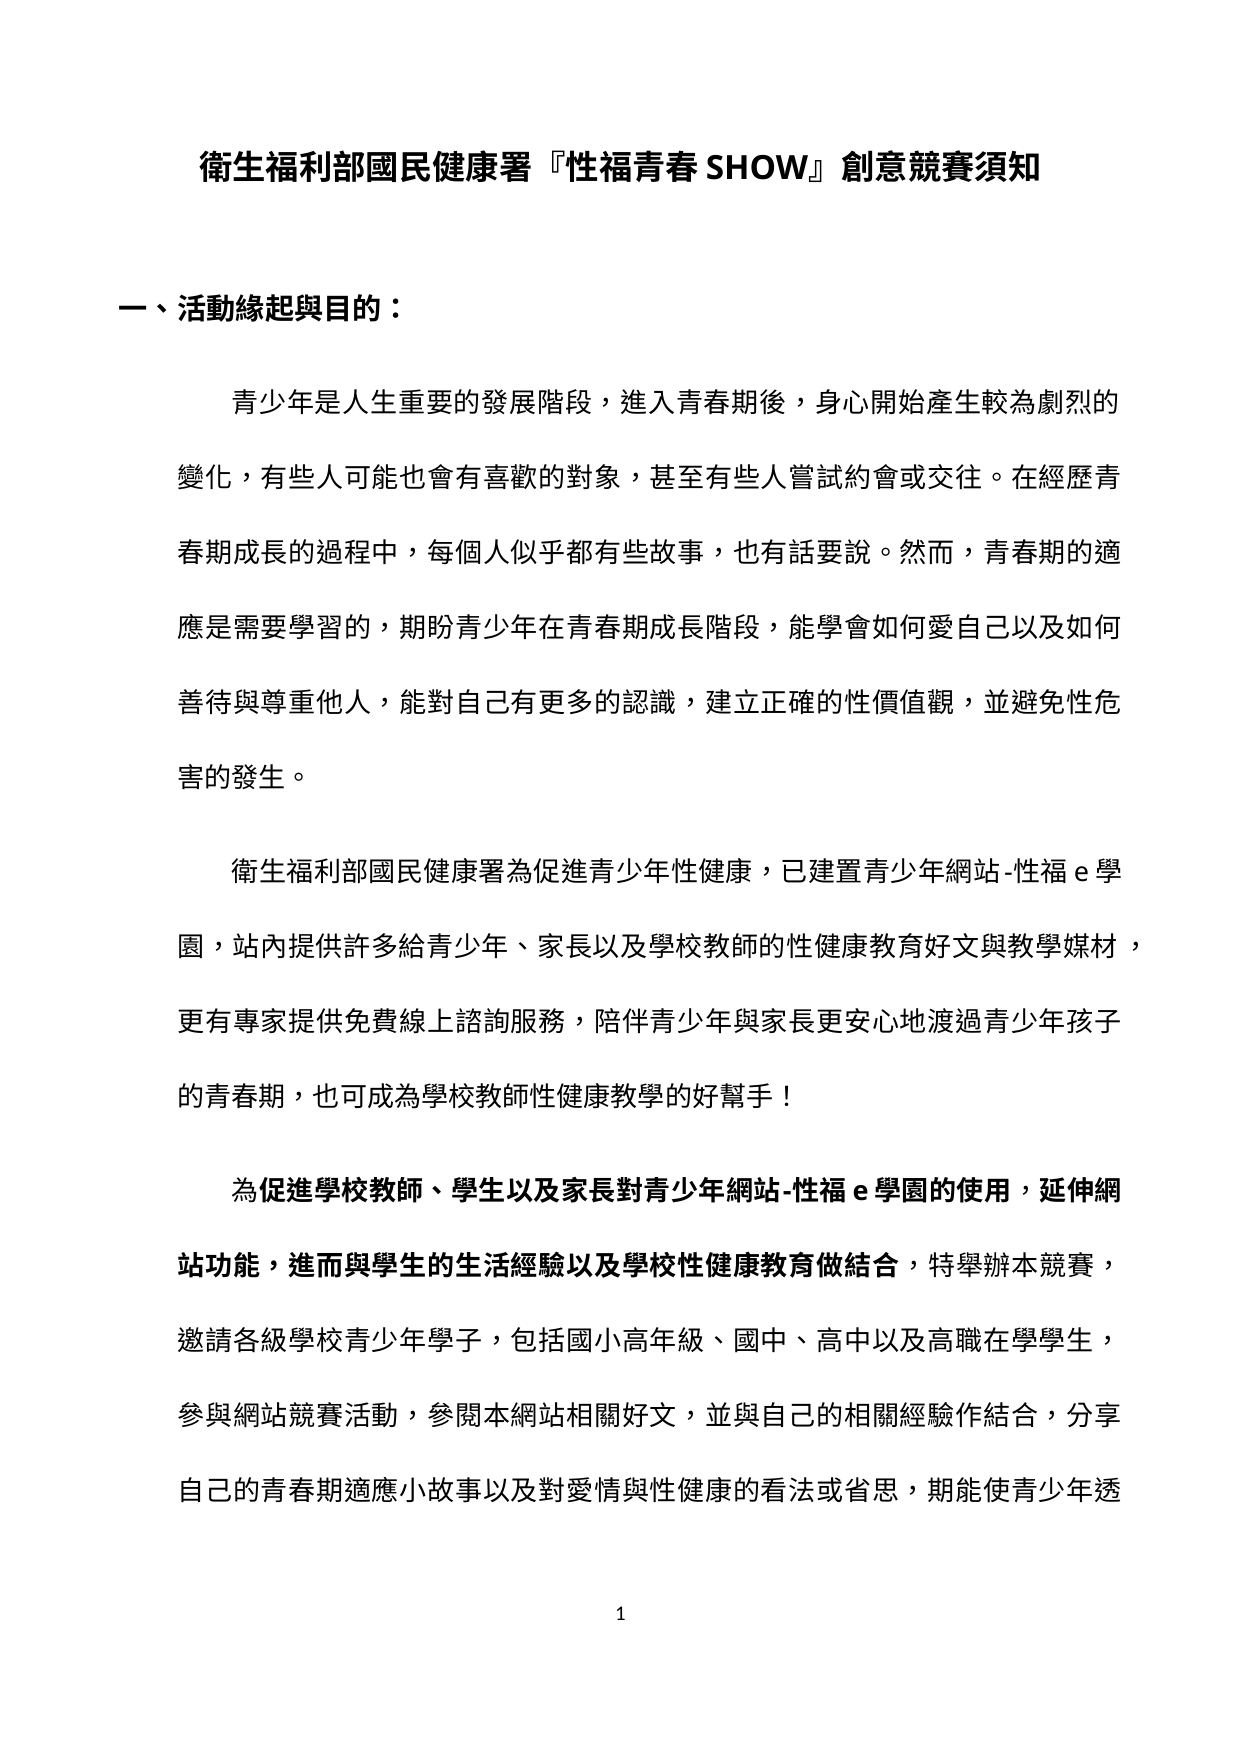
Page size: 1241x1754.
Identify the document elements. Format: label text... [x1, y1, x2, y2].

text 青少年是人生重要的發展階段，進入青春期後，身心開始產生較為劇烈的變化，有些人可能也會有喜歡的對象，甚至有些人嘗試約會或交往。在經歷青春期成長的過程中，每個人似乎都有些故事，也有話要說。然而，青春期的適應是需要學習的，期盼青少年在青春期成長階段，能學會如何愛自己以及如何善待與尊重他人，能對自己有更多的認識，建立正確的性價值觀，並避免性危害的發生。 [177, 363, 1122, 813]
text 衛生福利部國民健康署為促進青少年性健康，已建置青少年網站-性福e學園，站內提供許多給青少年、家長以及學校教師的性健康教育好文與教學媒材，更有專家提供免費線上諮詢服務，陪伴青少年與家長更安心地渡過青少年孩子的青春期，也可成為學校教師性健康教學的好幫手！ [177, 832, 1122, 1132]
text 衛生福利部國民健康署『性福青春SHOW』創意競賽須知 [118, 128, 1122, 203]
list 活動緣起與目的： [118, 269, 1122, 344]
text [177, 1151, 1122, 1526]
